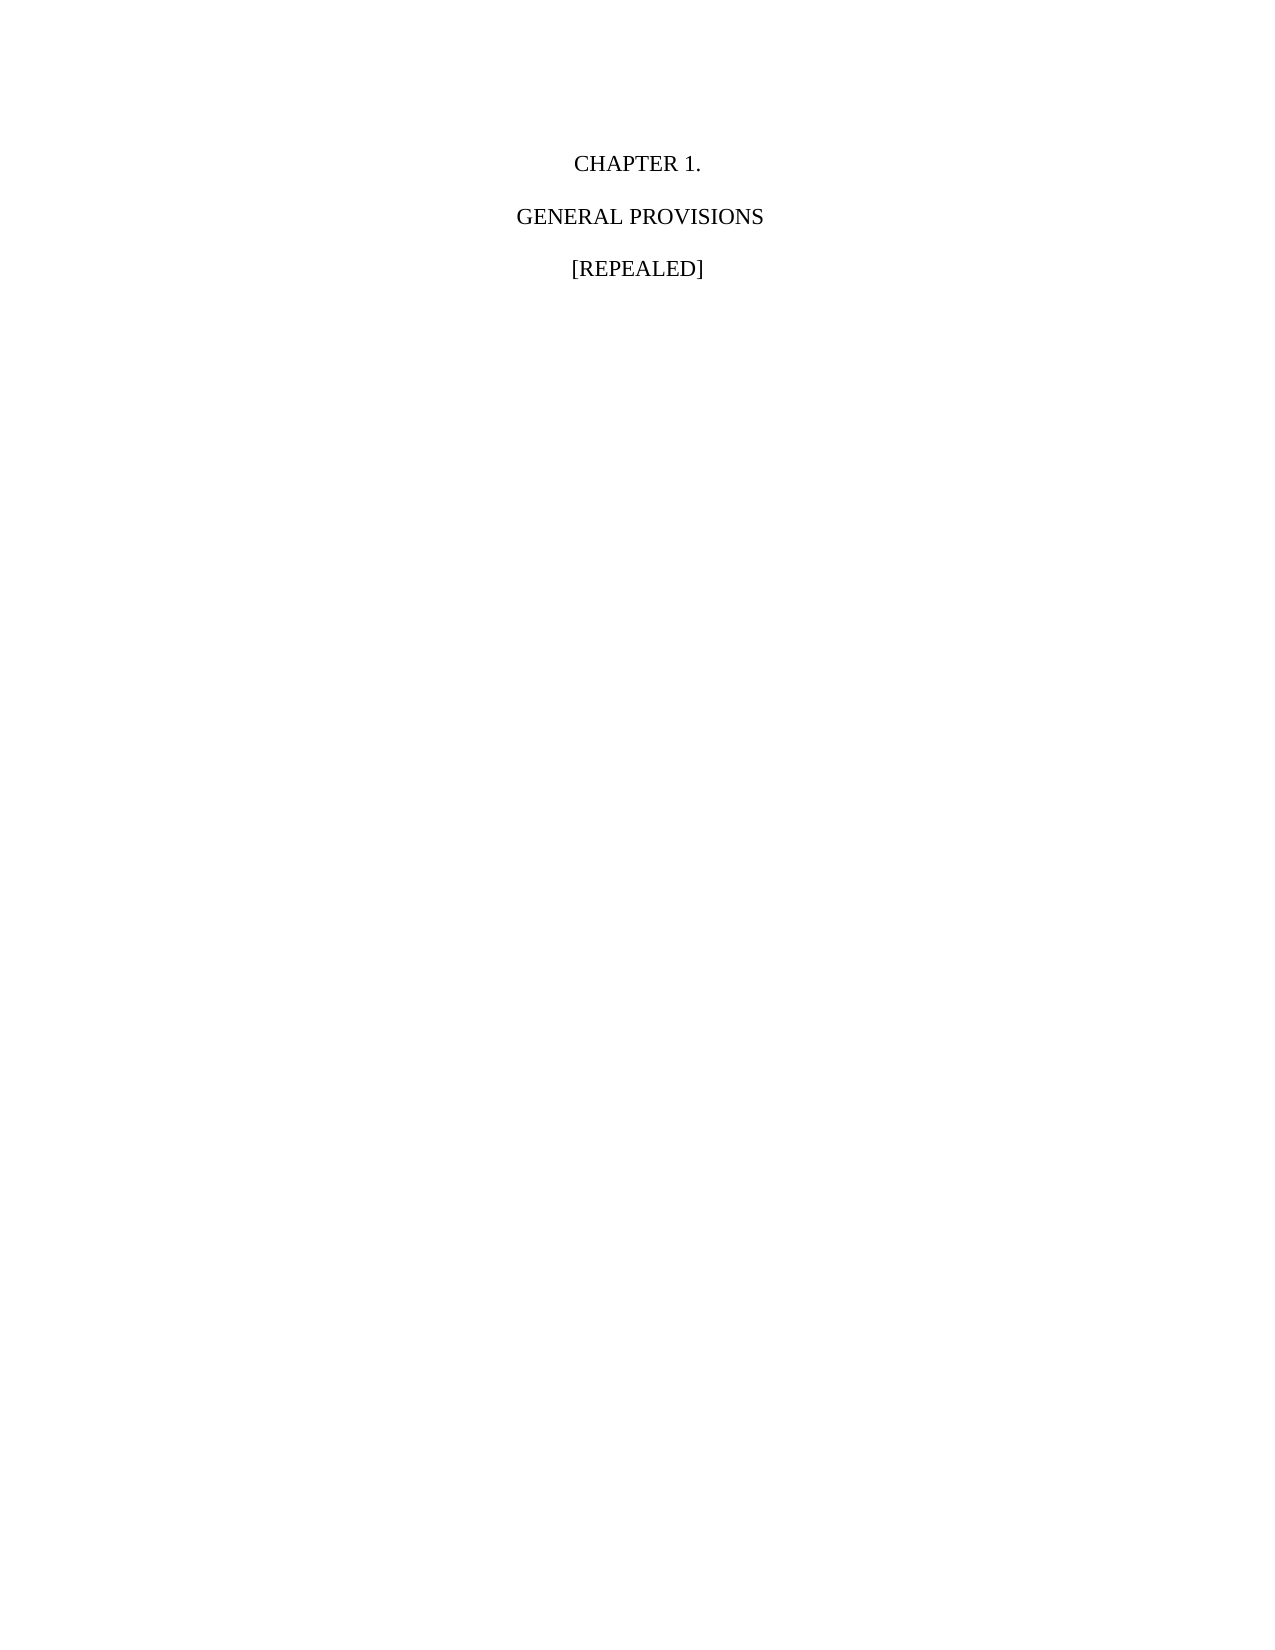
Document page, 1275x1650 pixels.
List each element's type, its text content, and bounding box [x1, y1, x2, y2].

text [REPEALED] [150, 255, 1125, 282]
text GENERAL PROVISIONS [150, 203, 1125, 229]
text CHAPTER 1. [150, 150, 1125, 176]
